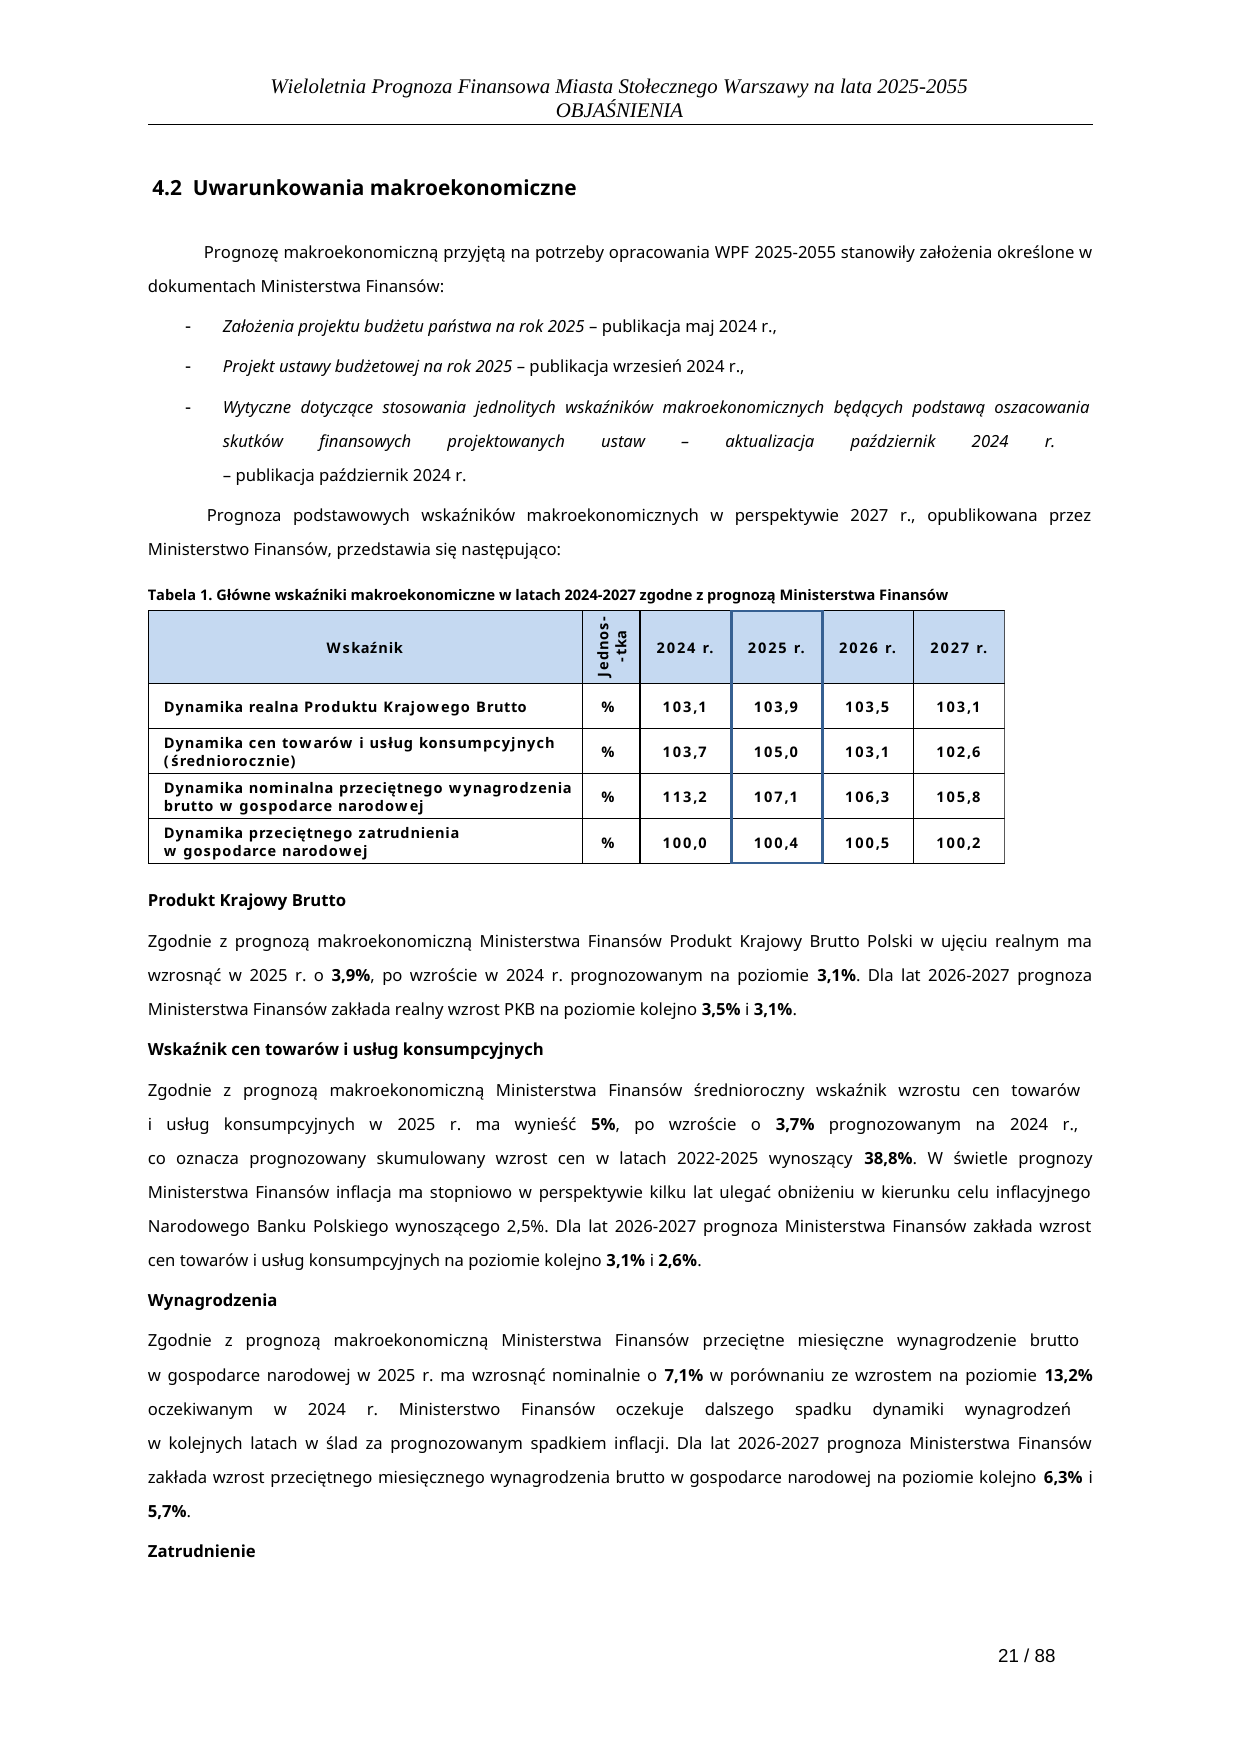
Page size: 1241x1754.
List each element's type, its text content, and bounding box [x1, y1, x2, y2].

text Zgodnie z prognozą makroekonomiczną Ministerstwa Finansów Produkt Krajowy Brutto Polski w ujęciu realnym ma wzrosnąć w 2025 r. o 3,9%, po wzroście w 2024 r. prognozowanym na poziomie 3,1%. Dla lat 2026-2027 prognoza Ministerstwa Finansów zakłada realny wzrost PKB na poziomie kolejno 3,5% i 3,1%. [148, 929, 1093, 1020]
text Prognoza podstawowych wskaźników makroekonomicznych w perspektywie 2027 r., opublikowana przez Ministerstwo Finansów, przedstawia się następująco: [148, 504, 1093, 560]
text Zgodnie z prognozą makroekonomiczną Ministerstwa Finansów średnioroczny wskaźnik wzrostu cen towarów i usług konsumpcyjnych w 2025 r. ma wynieść 5%, po wzroście o 3,7% prognozowanym na 2024 r., co oznacza prognozowany skumulowany wzrost cen w latach 2022-2025 wynoszący 38,8%. W świetle prognozy Ministerstwa Finansów inflacja ma stopniowo w perspektywie kilku lat ulegać obniżeniu w kierunku celu inflacyjnego Narodowego Banku Polskiego wynoszącego 2,5%. Dla lat 2026-2027 prognoza Ministerstwa Finansów zakłada wzrost cen towarów i usług konsumpcyjnych na poziomie kolejno 3,1% i 2,6%. [148, 1078, 1093, 1271]
list Założenia projektu budżetu państwa na rok 2025 – publikacja maj 2024 r., [185, 314, 1093, 337]
text Produkt Krajowy Brutto [148, 889, 1093, 912]
text Prognozę makroekonomiczną przyjętą na potrzeby opracowania WPF 2025-2055 stanowiły założenia określone w dokumentach Ministerstwa Finansów: [148, 240, 1093, 297]
text Tabela 1. Główne wskaźniki makroekonomiczne w latach 2024-2027 zgodne z prognozą Ministerstwa Finansów [148, 584, 1093, 604]
text Wynagrodzenia [148, 1289, 1093, 1311]
text 4.2 Uwarunkowania makroekonomiczne [148, 173, 1093, 201]
text Wskaźnik cen towarów i usług konsumpcyjnych [148, 1038, 1093, 1061]
list Wytyczne dotyczące stosowania jednolitych wskaźników makroekonomicznych będących podstawą oszacowania skutków finansowych projektowanych ustaw – aktualizacja październik 2024 r. – publikacja październik 2024 r. [185, 395, 1093, 486]
text Zatrudnienie [148, 1540, 1093, 1562]
list Projekt ustawy budżetowej na rok 2025 – publikacja wrzesień 2024 r., [185, 355, 1093, 378]
text Zgodnie z prognozą makroekonomiczną Ministerstwa Finansów przeciętne miesięczne wynagrodzenie brutto w gospodarce narodowej w 2025 r. ma wzrosnąć nominalnie o 7,1% w porównaniu ze wzrostem na poziomie 13,2% oczekiwanym w 2024 r. Ministerstwo Finansów oczekuje dalszego spadku dynamiki wynagrodzeń w kolejnych latach w ślad za prognozowanym spadkiem inflacji. Dla lat 2026-2027 prognoza Ministerstwa Finansów zakłada wzrost przeciętnego miesięcznego wynagrodzenia brutto w gospodarce narodowej na poziomie kolejno 6,3% i 5,7%. [148, 1329, 1093, 1522]
